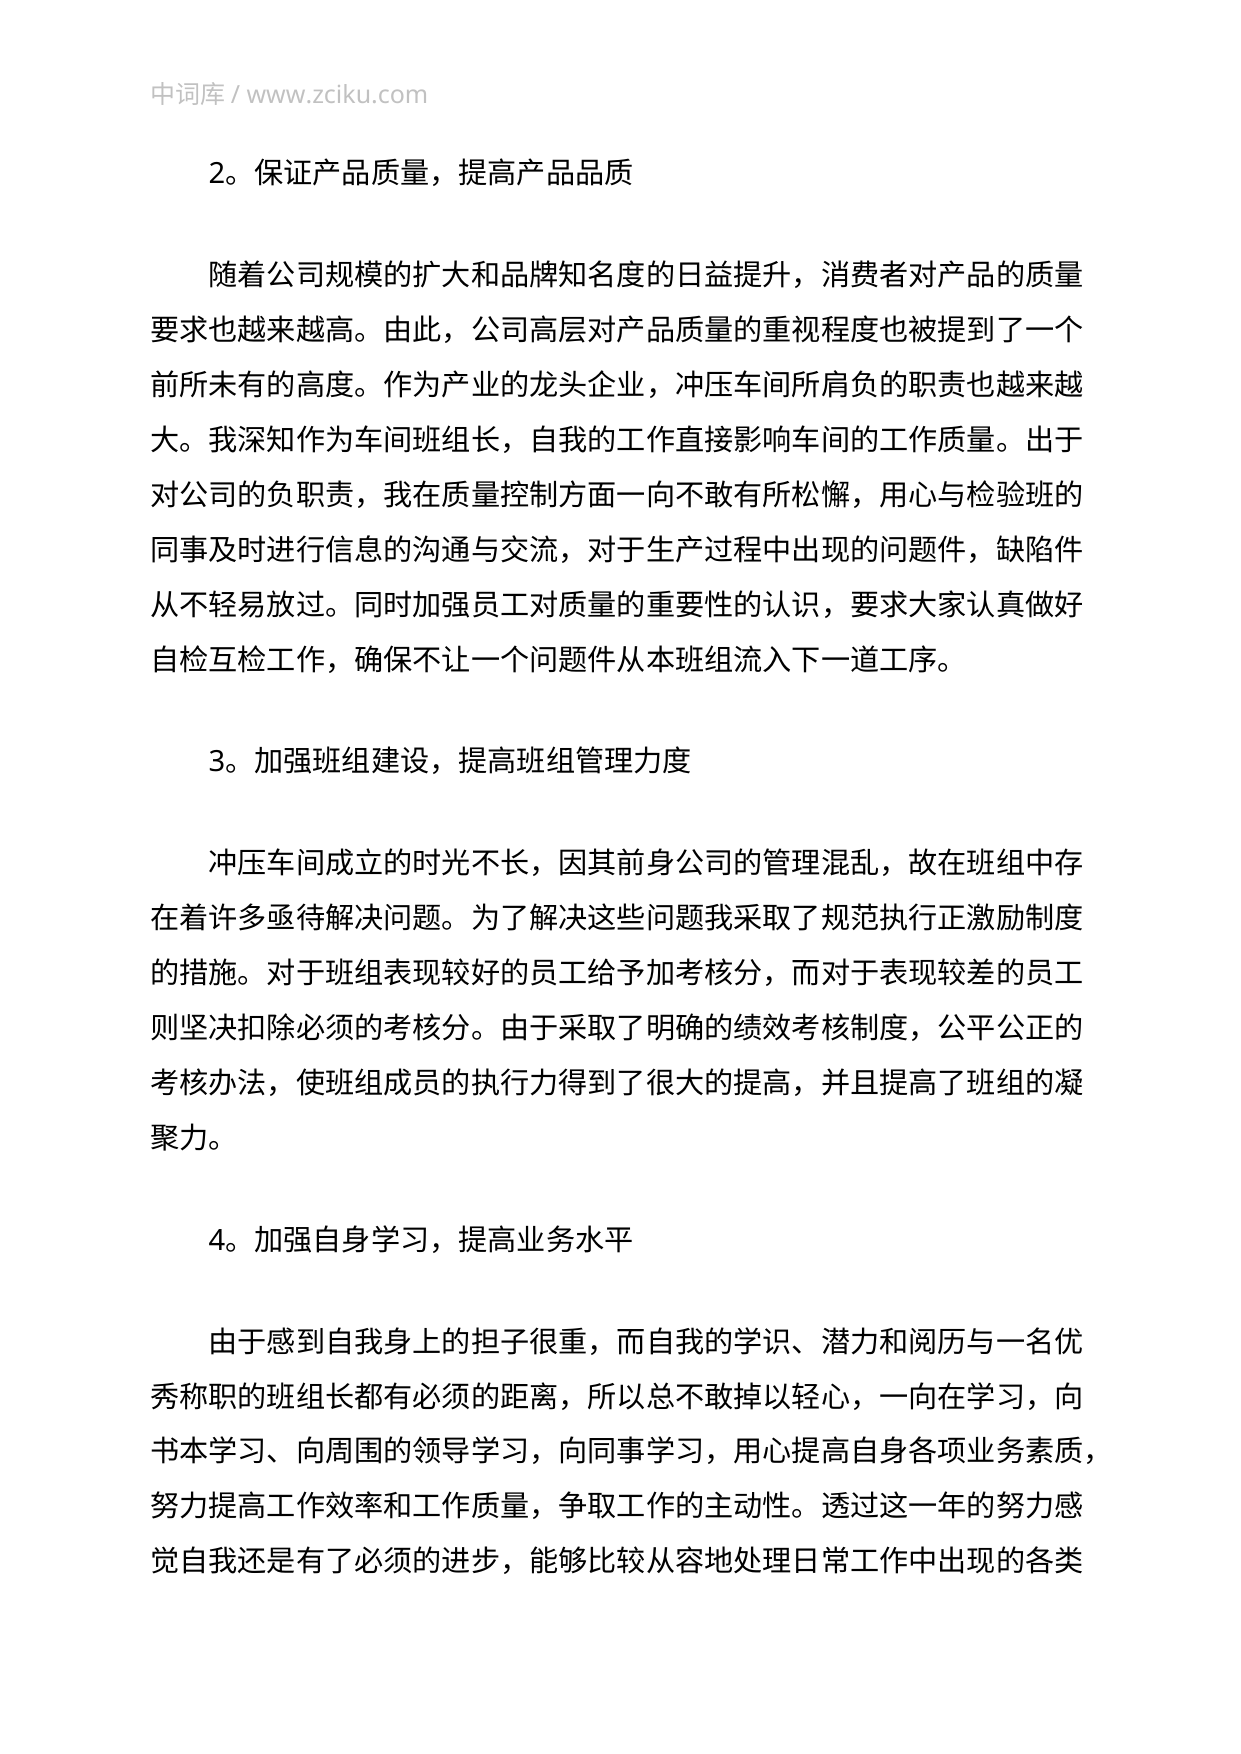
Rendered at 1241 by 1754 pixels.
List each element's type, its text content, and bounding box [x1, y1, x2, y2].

text 冲压车间成立的时光不长，因其前身公司的管理混乱，故在班组中存在着许多亟待解决问题。为了解决这些问题我采取了规范执行正激励制度的措施。对于班组表现较好的员工给予加考核分，而对于表现较差的员工则坚决扣除必须的考核分。由于采取了明确的绩效考核制度，公平公正的考核办法，使班组成员的执行力得到了很大的提高，并且提高了班组的凝聚力。 [150, 840, 1090, 1157]
text 2。保证产品质量，提高产品品质 [150, 150, 1090, 192]
text 4。加强自身学习，提高业务水平 [150, 1216, 1090, 1259]
text 3。加强班组建设，提高班组管理力度 [150, 738, 1090, 780]
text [150, 1318, 1090, 1580]
text 随着公司规模的扩大和品牌知名度的日益提升，消费者对产品的质量要求也越来越高。由此，公司高层对产品质量的重视程度也被提到了一个前所未有的高度。作为产业的龙头企业，冲压车间所肩负的职责也越来越大。我深知作为车间班组长，自我的工作直接影响车间的工作质量。出于对公司的负职责，我在质量控制方面一向不敢有所松懈，用心与检验班的同事及时进行信息的沟通与交流，对于生产过程中出现的问题件，缺陷件从不轻易放过。同时加强员工对质量的重要性的认识，要求大家认真做好自检互检工作，确保不让一个问题件从本班组流入下一道工序。 [150, 252, 1090, 678]
